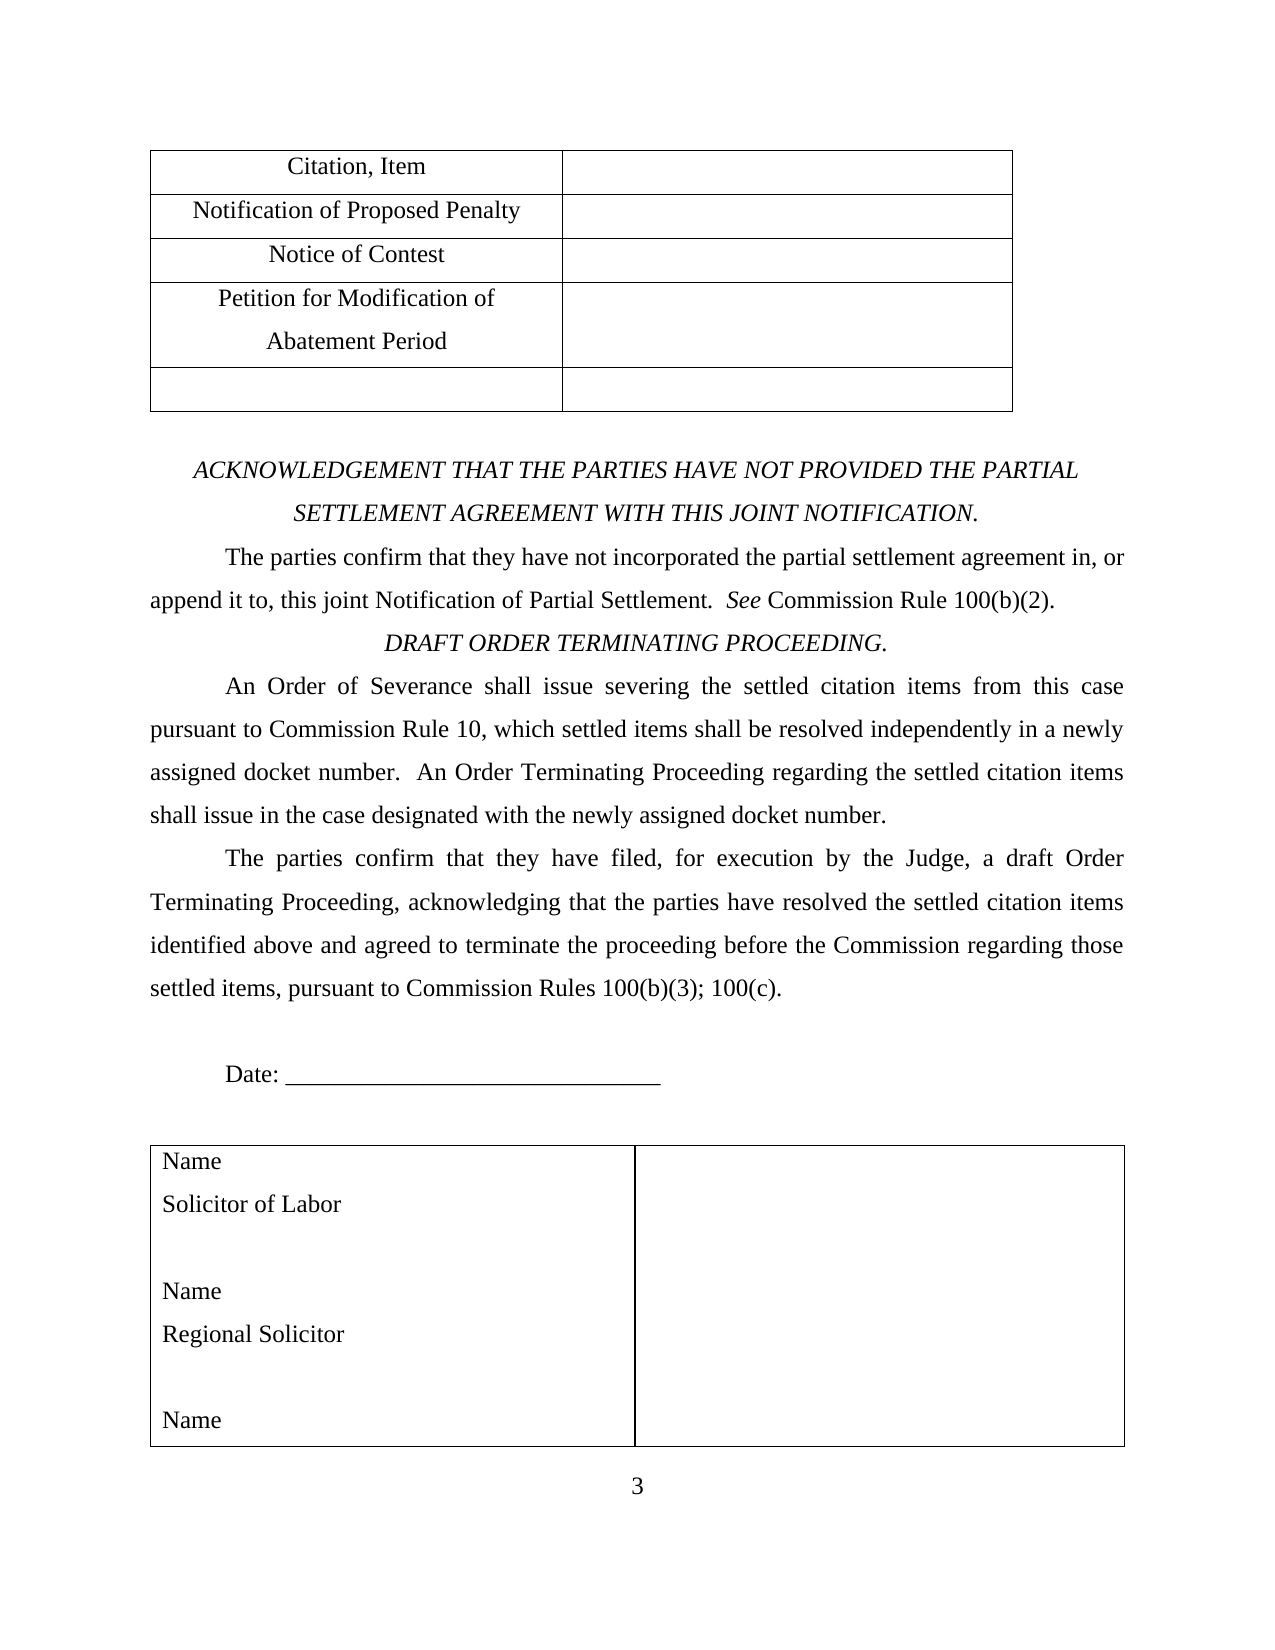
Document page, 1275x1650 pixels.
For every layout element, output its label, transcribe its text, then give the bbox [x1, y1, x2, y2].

text An Order of Severance shall issue severing the settled citation items from this case pursuant to Commission Rule 10, which settled items shall be resolved independently in a newly assigned docket number. An Order Terminating Proceeding regarding the settled citation items shall issue in the case designated with the newly assigned docket number. [150, 671, 1125, 829]
table_cell Citation, Item [151, 151, 562, 194]
table_cell [563, 239, 1012, 282]
table_cell [563, 151, 1012, 194]
text DRAFT ORDER TERMINATING PROCEEDING. [150, 628, 1125, 657]
text The parties confirm that they have not incorporated the partial settlement agreement in, or append it to, this joint Notification of Partial Settlement. See Commission Rule 100(b)(2). [150, 542, 1125, 613]
table_cell Notice of Contest [151, 239, 562, 282]
table_cell Notification of Proposed Penalty [151, 195, 562, 238]
text Date: ______________________________ [150, 1059, 1125, 1088]
text ACKNOWLEDGEMENT THAT THE PARTIES HAVE NOT PROVIDED THE PARTIAL SETTLEMENT AGREEMENT WITH THIS JOINT NOTIFICATION. [150, 455, 1125, 527]
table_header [636, 1146, 1124, 1446]
table_cell Petition for Modification of Abatement Period [151, 283, 562, 367]
table_cell [563, 283, 1012, 367]
table_cell [563, 195, 1012, 238]
table_cell [151, 368, 562, 411]
text The parties confirm that they have filed, for execution by the Judge, a draft Order Terminating Proceeding, acknowledging that the parties have resolved the settled citation items identified above and agreed to terminate the proceeding before the Commission regarding those settled items, pursuant to Commission Rules 100(b)(3); 100(c). [150, 843, 1125, 1002]
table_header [151, 1146, 634, 1446]
table_cell [563, 368, 1012, 411]
